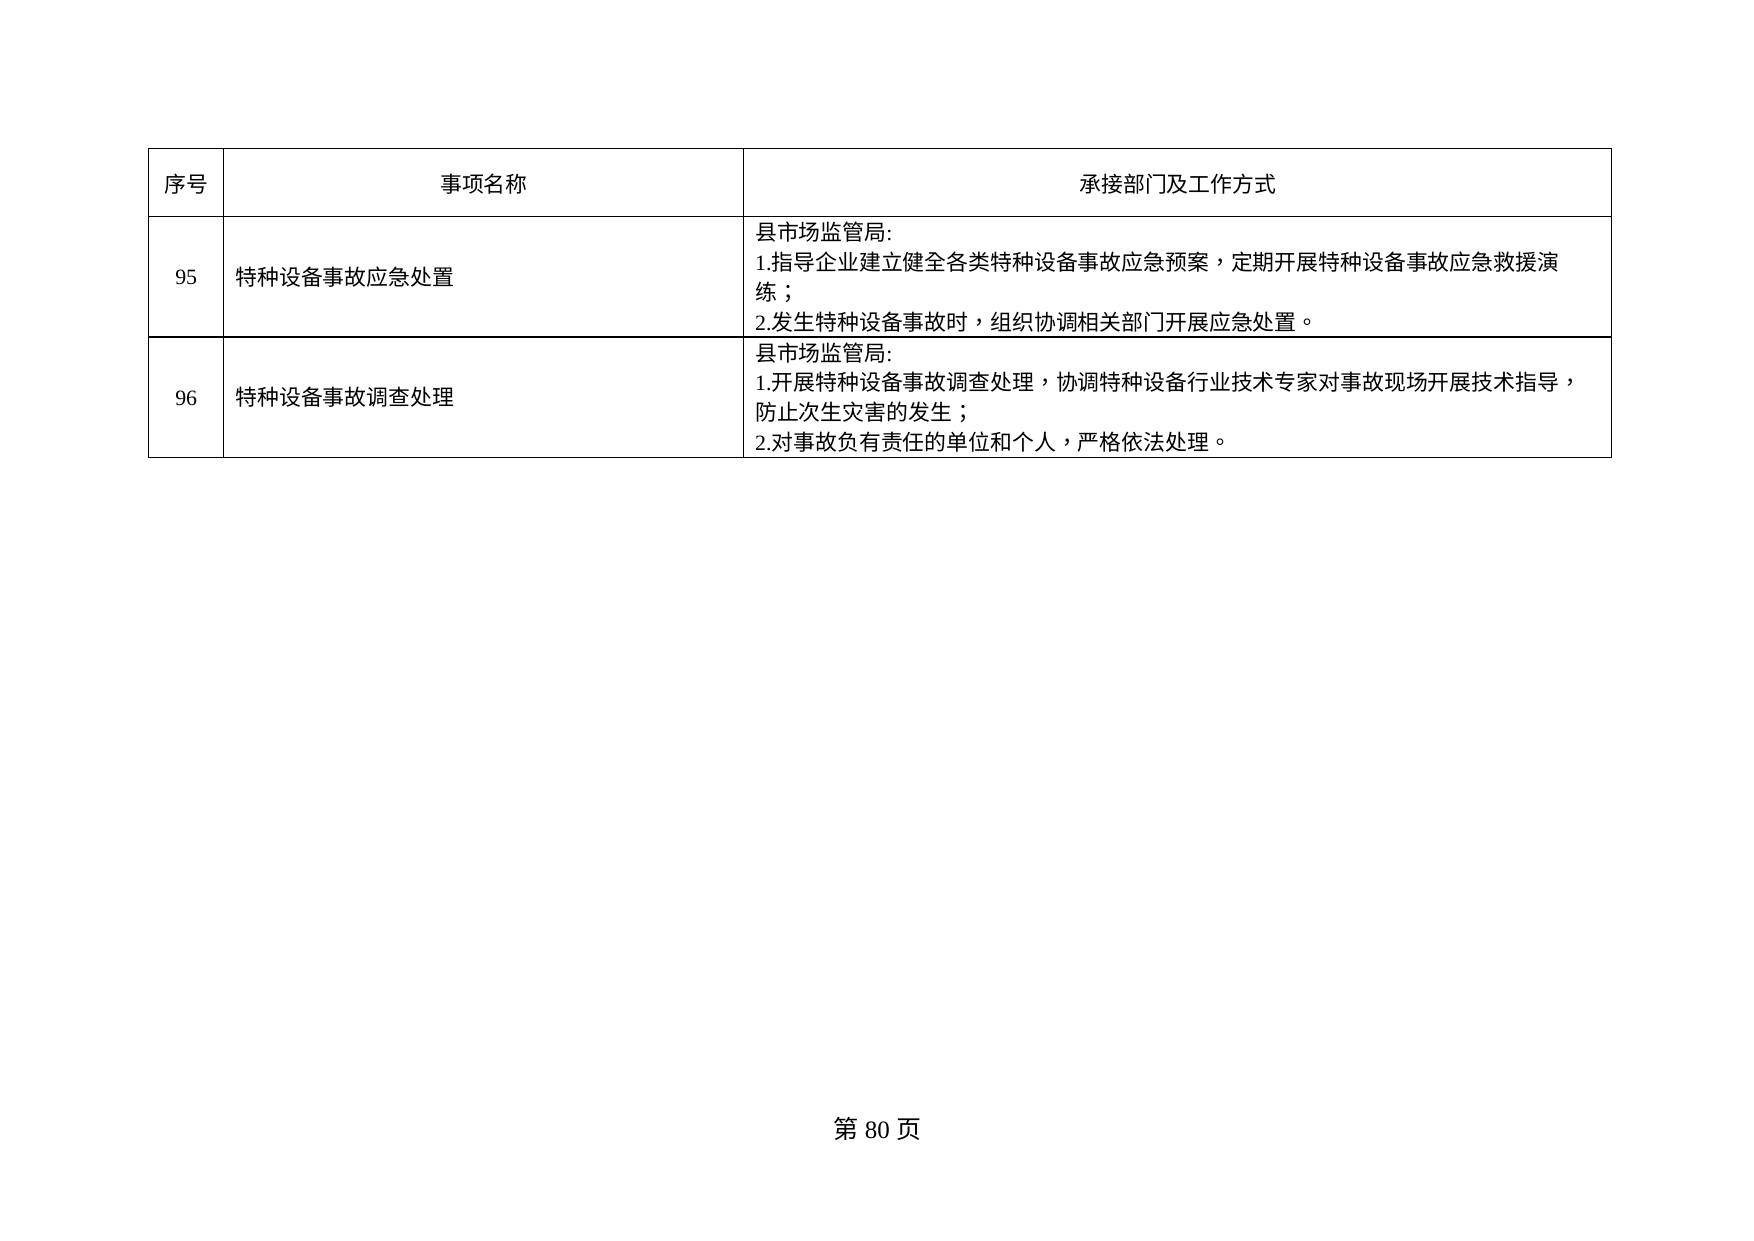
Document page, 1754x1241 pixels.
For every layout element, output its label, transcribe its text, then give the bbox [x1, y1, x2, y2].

table_header 事项名称 [224, 149, 743, 216]
table_cell 95 [149, 217, 223, 336]
table_cell 96 [149, 338, 223, 457]
table_cell 特种设备事故应急处置 [224, 217, 743, 336]
table_cell 县市场监管局: 1.开展特种设备事故调查处理，协调特种设备行业技术专家对事故现场开展技术指导，防止次生灾害的发生； 2.对事故负有责任的单位和个人，严格依法处理。 [744, 338, 1611, 457]
table_cell 特种设备事故调查处理 [224, 338, 743, 457]
table_cell 县市场监管局: 1.指导企业建立健全各类特种设备事故应急预案，定期开展特种设备事故应急救援演练； 2.发生特种设备事故时，组织协调相关部门开展应急处置。 [744, 217, 1611, 336]
table_header 序号 [149, 149, 223, 216]
table_header 承接部门及工作方式 [744, 149, 1611, 216]
